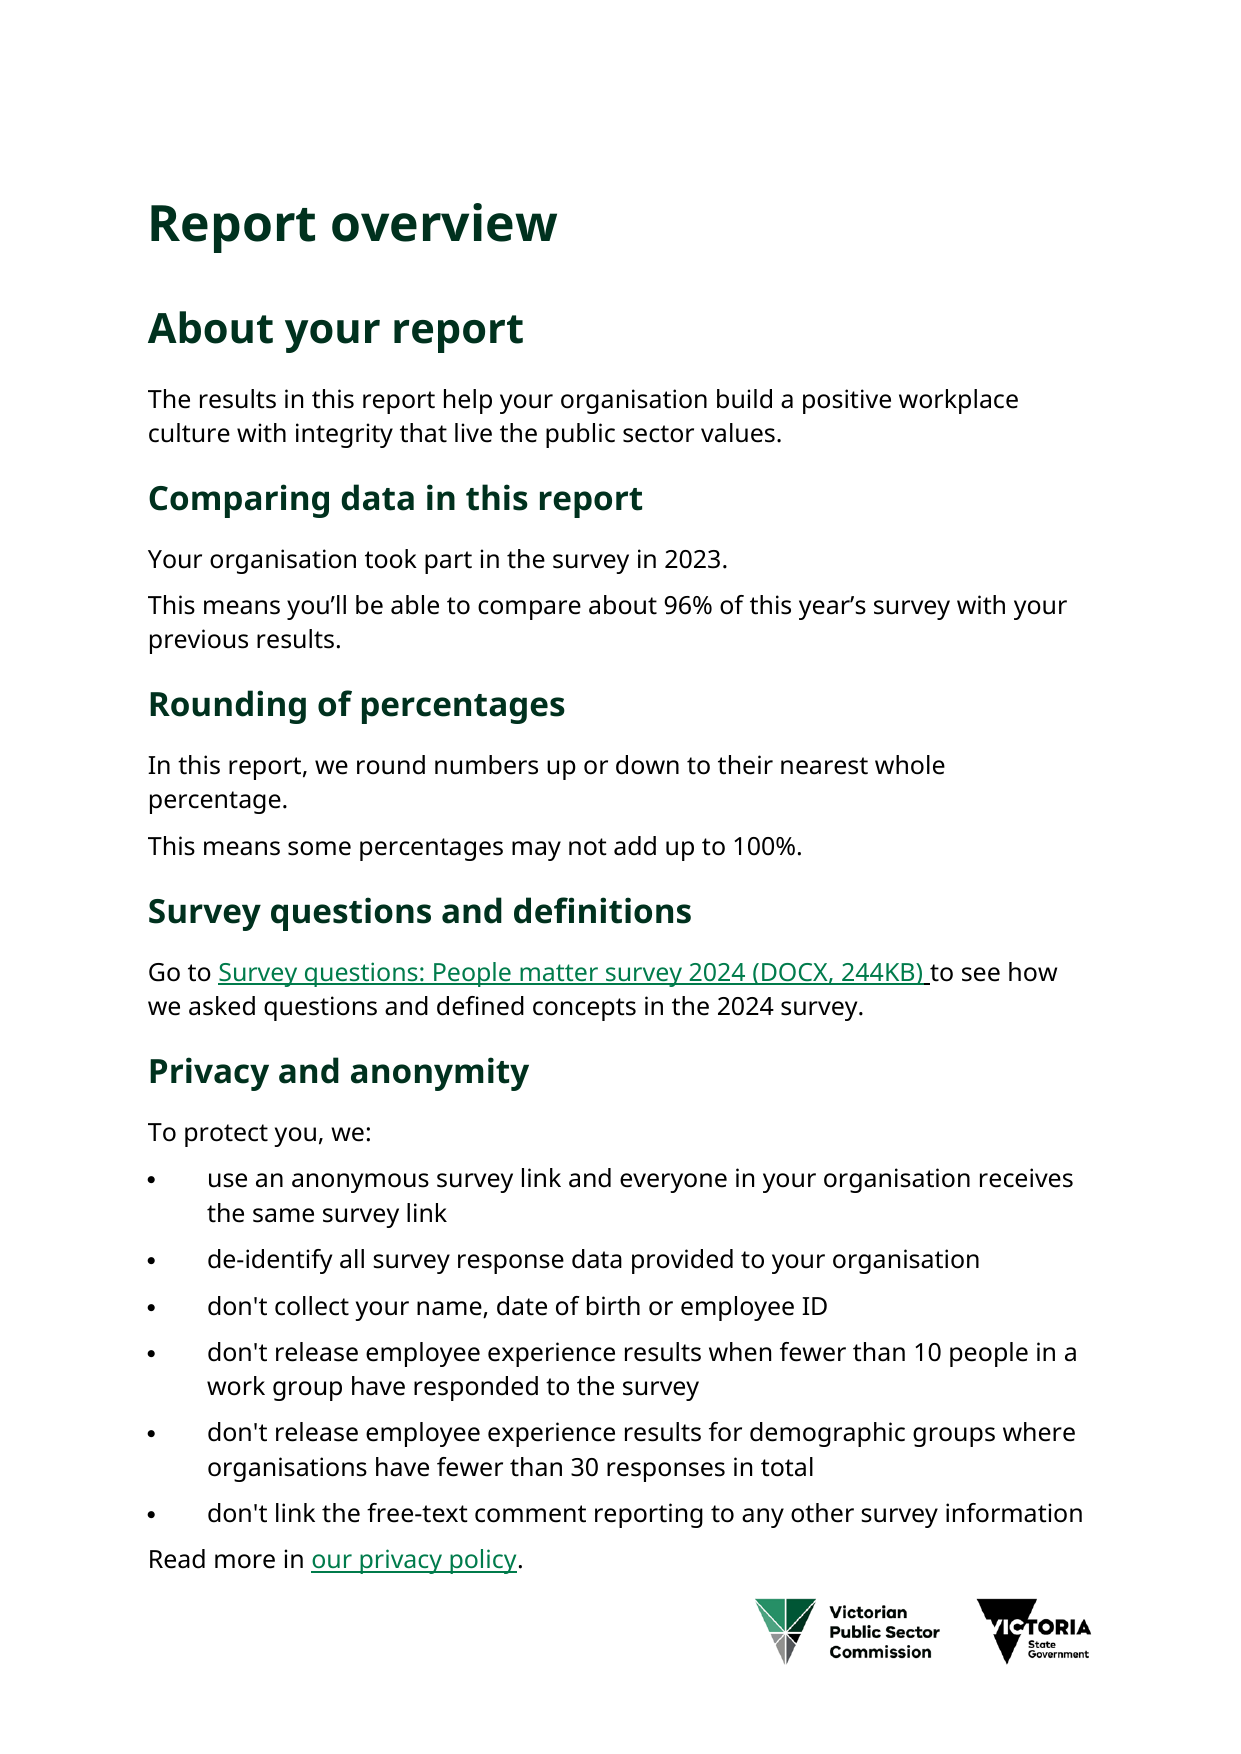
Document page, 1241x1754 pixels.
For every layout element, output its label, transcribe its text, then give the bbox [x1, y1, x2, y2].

subtitle Rounding of percentages [148, 681, 1092, 726]
text This means some percentages may not add up to 100%. [148, 828, 1092, 863]
subtitle Comparing data in this report [148, 474, 1092, 520]
subtitle Privacy and anonymity [148, 1048, 1092, 1093]
text In this report, we round numbers up or down to their nearest whole percentage. [148, 748, 1092, 816]
picture [754, 1598, 1093, 1666]
subtitle Report overview [148, 188, 1092, 256]
text Your organisation took part in the survey in 2023. [148, 541, 1092, 576]
list don't release employee experience results when fewer than 10 people in a work group have responded to the survey [148, 1334, 1092, 1403]
subtitle Survey questions and definitions [148, 888, 1092, 933]
list don't release employee experience results for demographic groups where organisations have fewer than 30 responses in total [148, 1415, 1092, 1483]
list use an anonymous survey link and everyone in your organisation receives the same survey link [148, 1161, 1092, 1229]
text To protect you, we: [148, 1115, 1092, 1149]
text Read more in our privacy policy. [148, 1542, 1092, 1576]
text This means you’ll be able to compare about 96% of this year’s survey with your previous results. [148, 588, 1092, 656]
text Go to Survey questions: People matter survey 2024 (DOCX, 244KB) to see how we asked questions and defined concepts in the 2024 survey. [148, 954, 1092, 1023]
list don't link the free-text comment reporting to any other survey information [148, 1496, 1092, 1530]
text The results in this report help your organisation build a positive workplace culture with integrity that live the public sector values. [148, 381, 1092, 449]
subtitle About your report [148, 299, 1092, 355]
list de-identify all survey response data provided to your organisation [148, 1242, 1092, 1276]
list don't collect your name, date of birth or employee ID [148, 1288, 1092, 1322]
